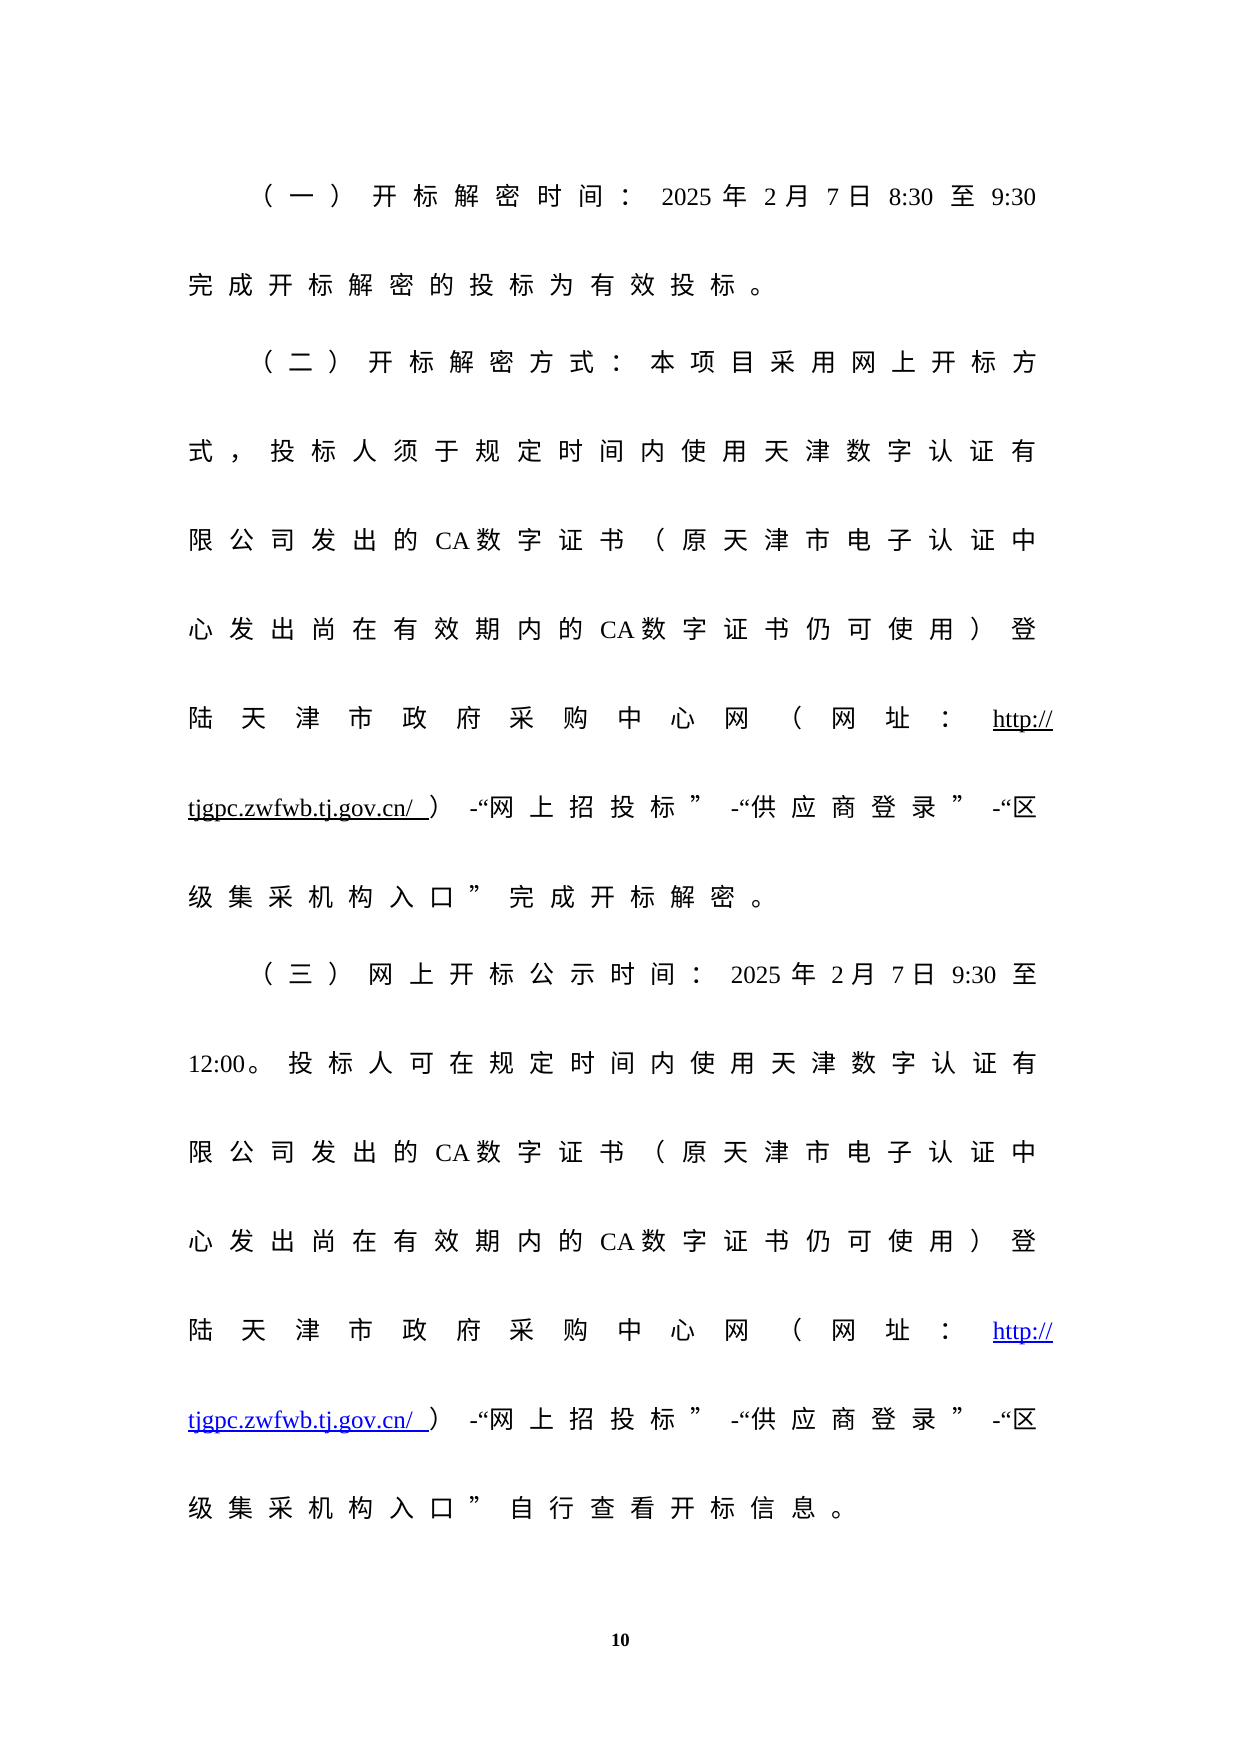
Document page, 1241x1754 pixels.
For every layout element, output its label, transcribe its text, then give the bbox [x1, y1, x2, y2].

text （二）开标解密方式：本项目采用网上开标方式，投标人须于规定时间内使用天津数字认证有限公司发出的CA数字证书（原天津市电子认证中心发出尚在有效期内的CA数字证书仍可使用）登陆天津市政府采购中心网（网址：http://tjgpc.zwfwb.tj.gov.cn/）-“网上招投标”-“供应商登录”-“区级集采机构入口”完成开标解密。 [188, 331, 1052, 925]
text （三）网上开标公示时间：2025年2月7日9:30至12:00。投标人可在规定时间内使用天津数字认证有限公司发出的CA数字证书（原天津市电子认证中心发出尚在有效期内的CA数字证书仍可使用）登陆天津市政府采购中心网（网址：http://tjgpc.zwfwb.tj.gov.cn/）-“网上招投标”-“供应商登录”-“区级集采机构入口”自行查看开标信息。 [188, 943, 1052, 1537]
text （一）开标解密时间：2025年2月7日8:30至9:30完成开标解密的投标为有效投标。 [188, 164, 1052, 313]
